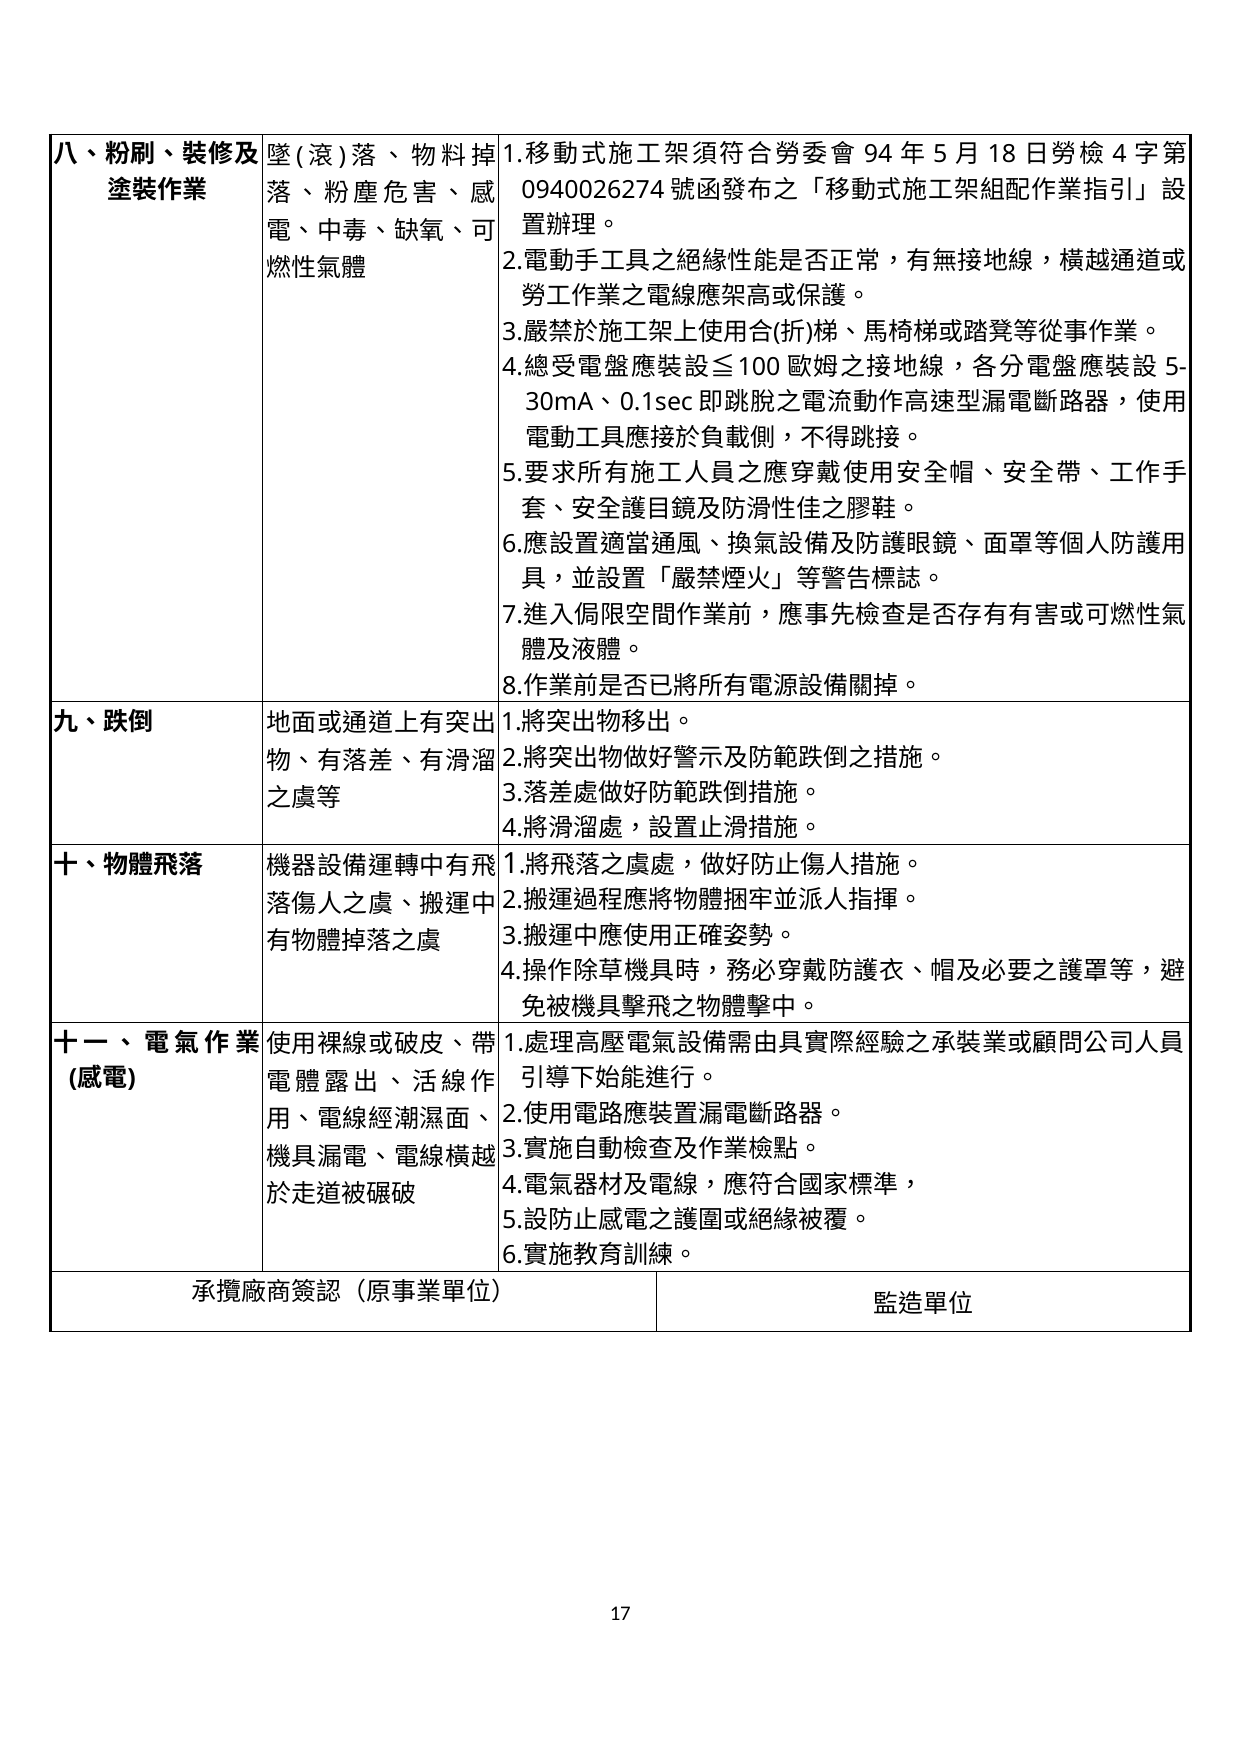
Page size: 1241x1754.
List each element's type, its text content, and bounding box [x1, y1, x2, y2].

table_cell 八、粉刷、裝修及塗裝作業 [52, 135, 262, 701]
table_cell 使用裸線或破皮、帶電體露出、活線作用、電線經潮濕面、機具漏電、電線橫越於走道被碾破 [263, 1023, 498, 1271]
table_cell 1.將突出物移出。 2.將突出物做好警示及防範跌倒之措施。 3.落差處做好防範跌倒措施。 4.將滑溜處，設置止滑措施。 [499, 702, 1189, 844]
table_cell 九、跌倒 [52, 702, 262, 844]
table_cell 監造單位 [657, 1272, 1189, 1331]
table_cell 1.移動式施工架須符合勞委會勞檢4字第0940026274號函發布之「移動式施工架組配作業指引」設置辦理。 2.電動手工具之絕緣性能是否正常，有無接地線，橫越通道或勞工作業之電線應架高或保護。 3.嚴禁於施工架上使用合(折)梯、馬椅梯或踏凳等從事作業。 4.總受電盤應裝設≦100歐姆之接地線，各分電盤應裝設5-30mA、0.1sec即跳脫之電流動作高速型漏電斷路器，使用電動工具應接於負載側，不得跳接。 5.要求所有施工人員之應穿戴使用安全帽、安全帶、工作手套、安全護目鏡及防滑性佳之膠鞋。 6.應設置適當通風、換氣設備及防護眼鏡、面罩等個人防護用具，並設置「嚴禁煙火」等警告標誌。 7.進入侷限空間作業前，應事先檢查是否存有有害或可燃性氣體及液體。 8.作業前是否已將所有電源設備關掉。 [499, 135, 1189, 701]
table_cell 墜(滾)落、物料掉落、粉塵危害、感電、中毒、缺氧、可燃性氣體 [263, 135, 498, 701]
table_cell 十一、電氣作業(感電) [52, 1023, 262, 1271]
table_cell 1.將飛落之虞處，做好防止傷人措施。 2.搬運過程應將物體捆牢並派人指揮。 3.搬運中應使用正確姿勢。 4.操作除草機具時，務必穿戴防護衣、帽及必要之護罩等，避免被機具擊飛之物體擊中。 [499, 845, 1189, 1022]
table_cell 十、物體飛落 [52, 845, 262, 1022]
table_cell 1.處理高壓電氣設備需由具實際經驗之承裝業或顧問公司人員引導下始能進行。 2.使用電路應裝置漏電斷路器。 3.實施自動檢查及作業檢點。 4.電氣器材及電線，應符合國家標準， 5.設防止感電之護圍或絕緣被覆。 6.實施教育訓練。 [499, 1023, 1189, 1271]
table_cell 機器設備運轉中有飛落傷人之虞、搬運中有物體掉落之虞 [263, 845, 498, 1022]
table_cell 地面或通道上有突出物、有落差、有滑溜之虞等 [263, 702, 498, 844]
table_cell 承攬廠商簽認（原事業單位） [52, 1272, 656, 1331]
